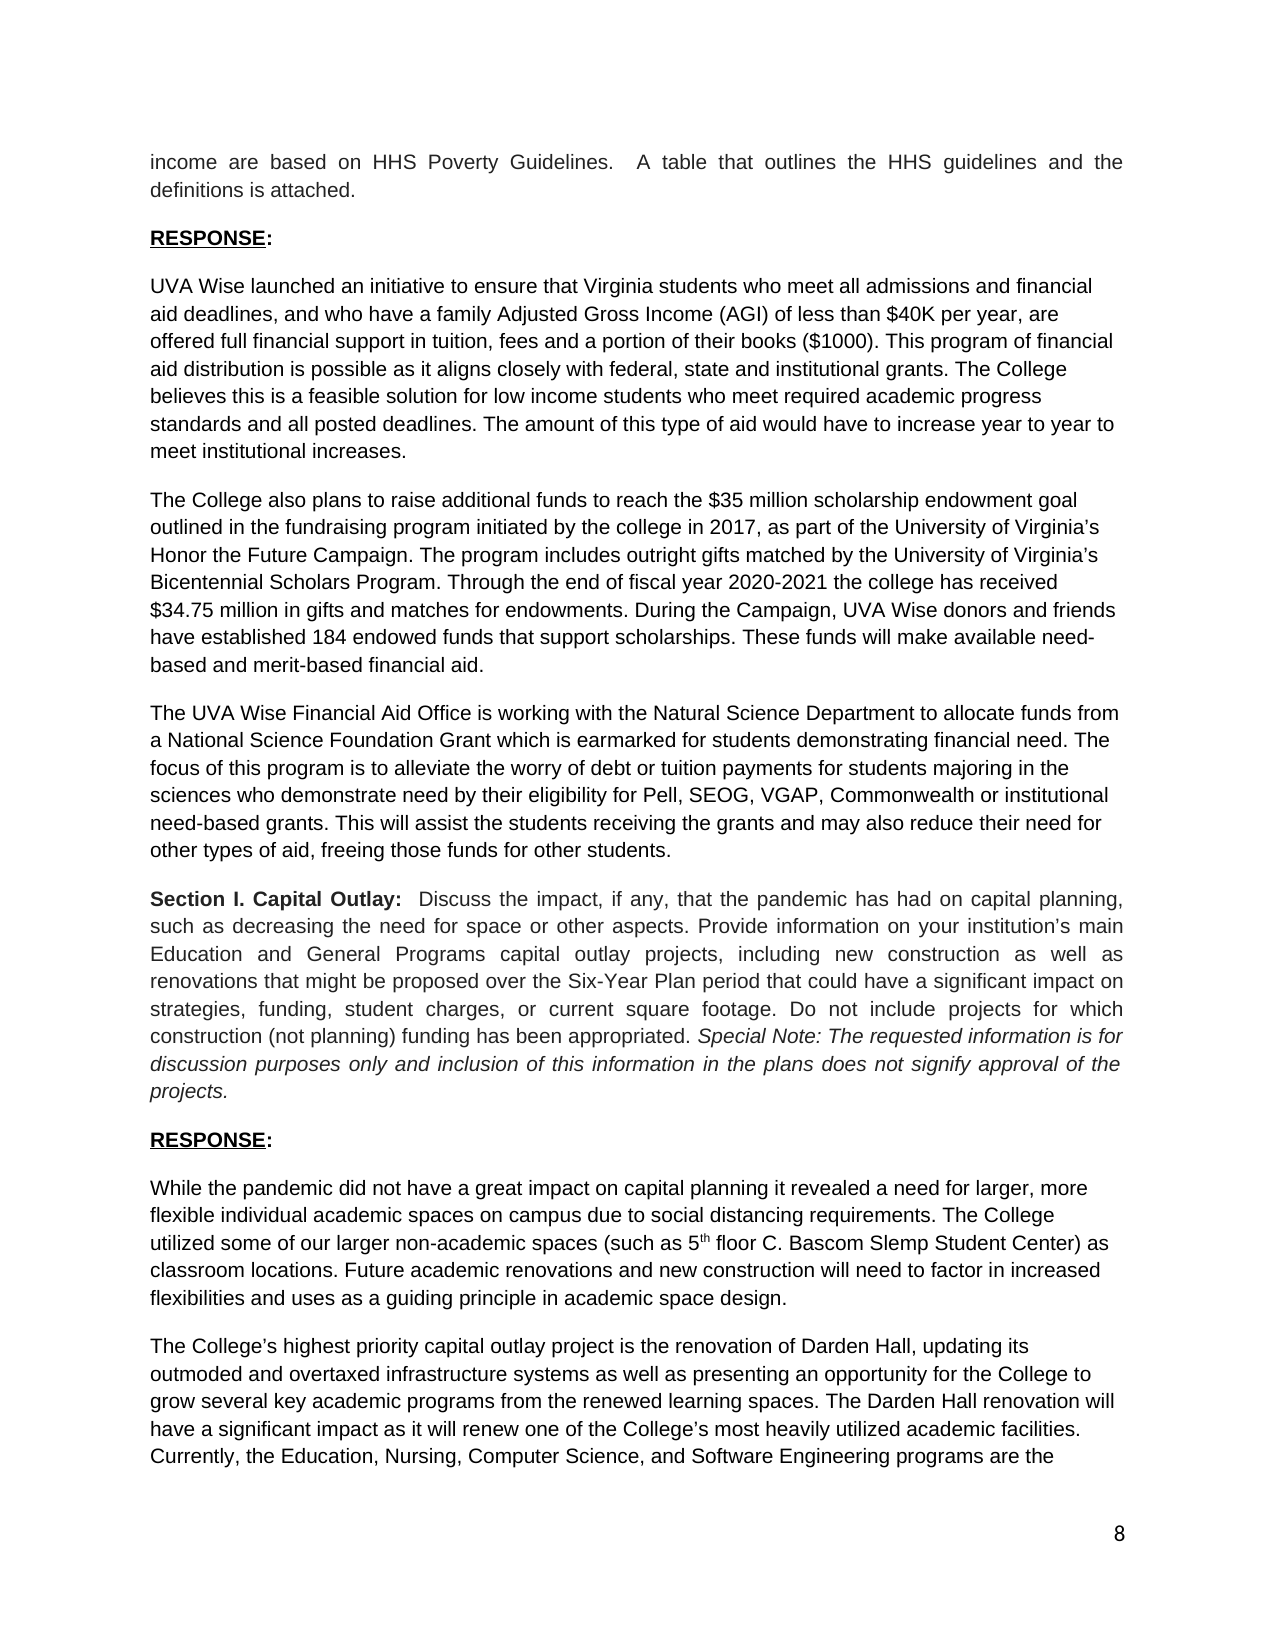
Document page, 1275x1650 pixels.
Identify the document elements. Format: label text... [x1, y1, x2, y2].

text While the pandemic did not have a great impact on capital planning it revealed a need for larger, more flexible individual academic spaces on campus due to social distancing requirements. The College utilized some of our larger non-academic spaces (such as 5th floor C. Bascom Slemp Student Center) as classroom locations. Future academic renovations and new construction will need to factor in increased flexibilities and uses as a guiding principle in academic space design. [150, 1176, 1125, 1310]
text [150, 1334, 1125, 1468]
text RESPONSE: [150, 1127, 1125, 1151]
text Section I. Capital Outlay: Discuss the impact, if any, that the pandemic has had on capital planning, such as decreasing the need for space or other aspects. Provide information on your institution’s main Education and General Programs capital outlay projects, including new construction as well as renovations that might be proposed over the Six-Year Plan period that could have a significant impact on strategies, funding, student charges, or current square footage. Do not include projects for which construction (not planning) funding has been appropriated. Special Note: The requested information is for discussion purposes only and inclusion of this information in the plans does not signify approval of the projects. [150, 887, 1125, 1103]
text RESPONSE: [150, 226, 1125, 250]
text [150, 150, 1125, 201]
text UVA Wise launched an initiative to ensure that Virginia students who meet all admissions and financial aid deadlines, and who have a family Adjusted Gross Income (AGI) of less than $40K per year, are offered full financial support in tuition, fees and a portion of their books ($1000). This program of financial aid distribution is possible as it aligns closely with federal, state and institutional grants. The College believes this is a feasible solution for low income students who meet required academic progress standards and all posted deadlines. The amount of this type of aid would have to increase year to year to meet institutional increases. [150, 274, 1125, 463]
text The College also plans to raise additional funds to reach the $35 million scholarship endowment goal outlined in the fundraising program initiated by the college in 2017, as part of the University of Virginia’s Honor the Future Campaign. The program includes outright gifts matched by the University of Virginia’s Bicentennial Scholars Program. Through the end of fiscal year 2020-2021 the college has received $34.75 million in gifts and matches for endowments. During the Campaign, UVA Wise donors and friends have established 184 endowed funds that support scholarships. These funds will make available need-based and merit-based financial aid. [150, 487, 1125, 676]
text The UVA Wise Financial Aid Office is working with the Natural Science Department to allocate funds from a National Science Foundation Grant which is earmarked for students demonstrating financial need. The focus of this program is to alleviate the worry of debt or tuition payments for students majoring in the sciences who demonstrate need by their eligibility for Pell, SEOG, VGAP, Commonwealth or institutional need-based grants. This will assist the students receiving the grants and may also reduce their need for other types of aid, freeing those funds for other students. [150, 701, 1125, 862]
